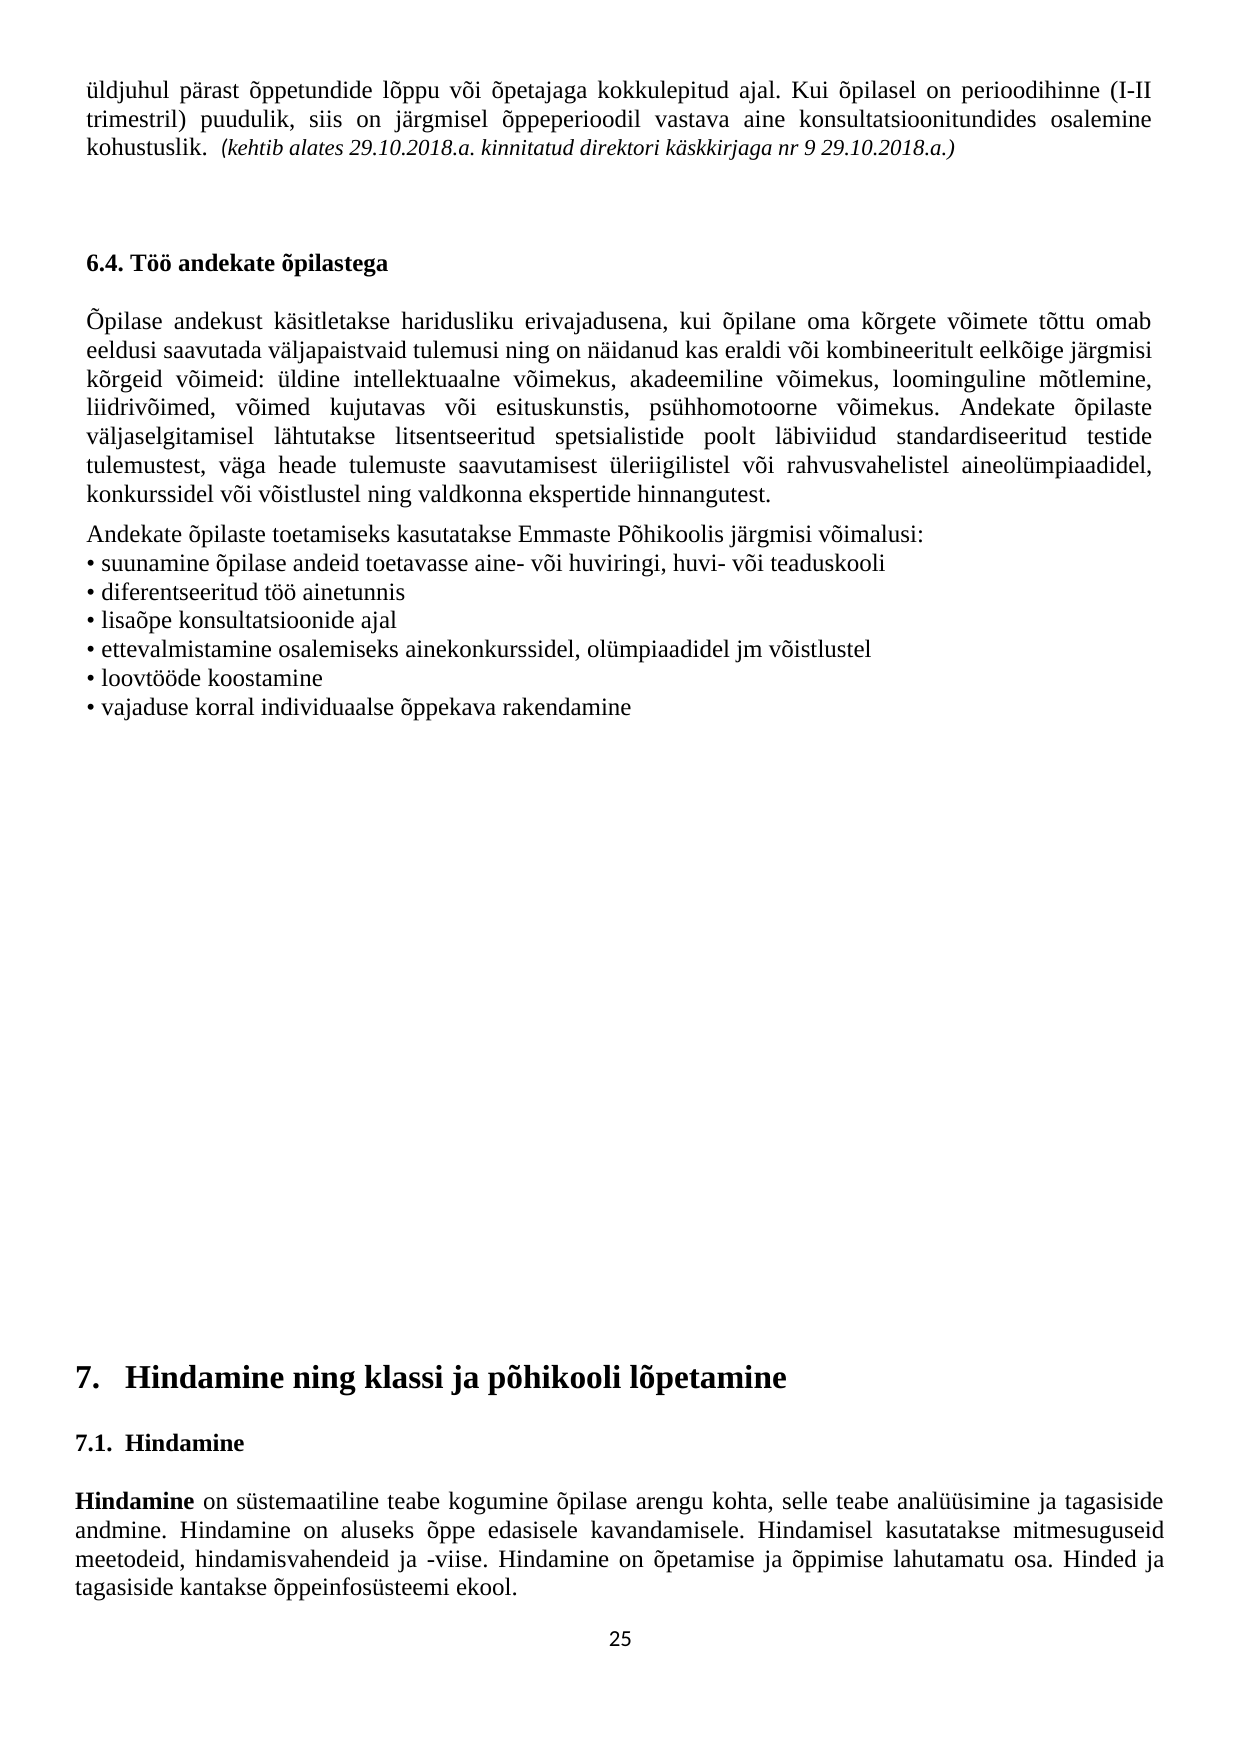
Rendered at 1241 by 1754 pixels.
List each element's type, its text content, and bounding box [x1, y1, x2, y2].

subtitle 7.1. Hindamine [75, 1428, 1165, 1457]
subtitle 7. Hindamine ning klassi ja põhikooli lõpetamine [75, 1358, 1165, 1396]
text Hindamine on süstemaatiline teabe kogumine õpilase arengu kohta, selle teabe analüüsimine ja tagasiside andmine. Hindamine on aluseks õppe edasisele kavandamisele. Hindamisel kasutatakse mitmesuguseid meetodeid, hindamisvahendeid ja -viise. Hindamine on õpetamise ja õppimise lahutamatu osa. Hinded ja tagasiside kantakse õppeinfosüsteemi ekool. [75, 1486, 1165, 1601]
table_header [75, 75, 1164, 749]
